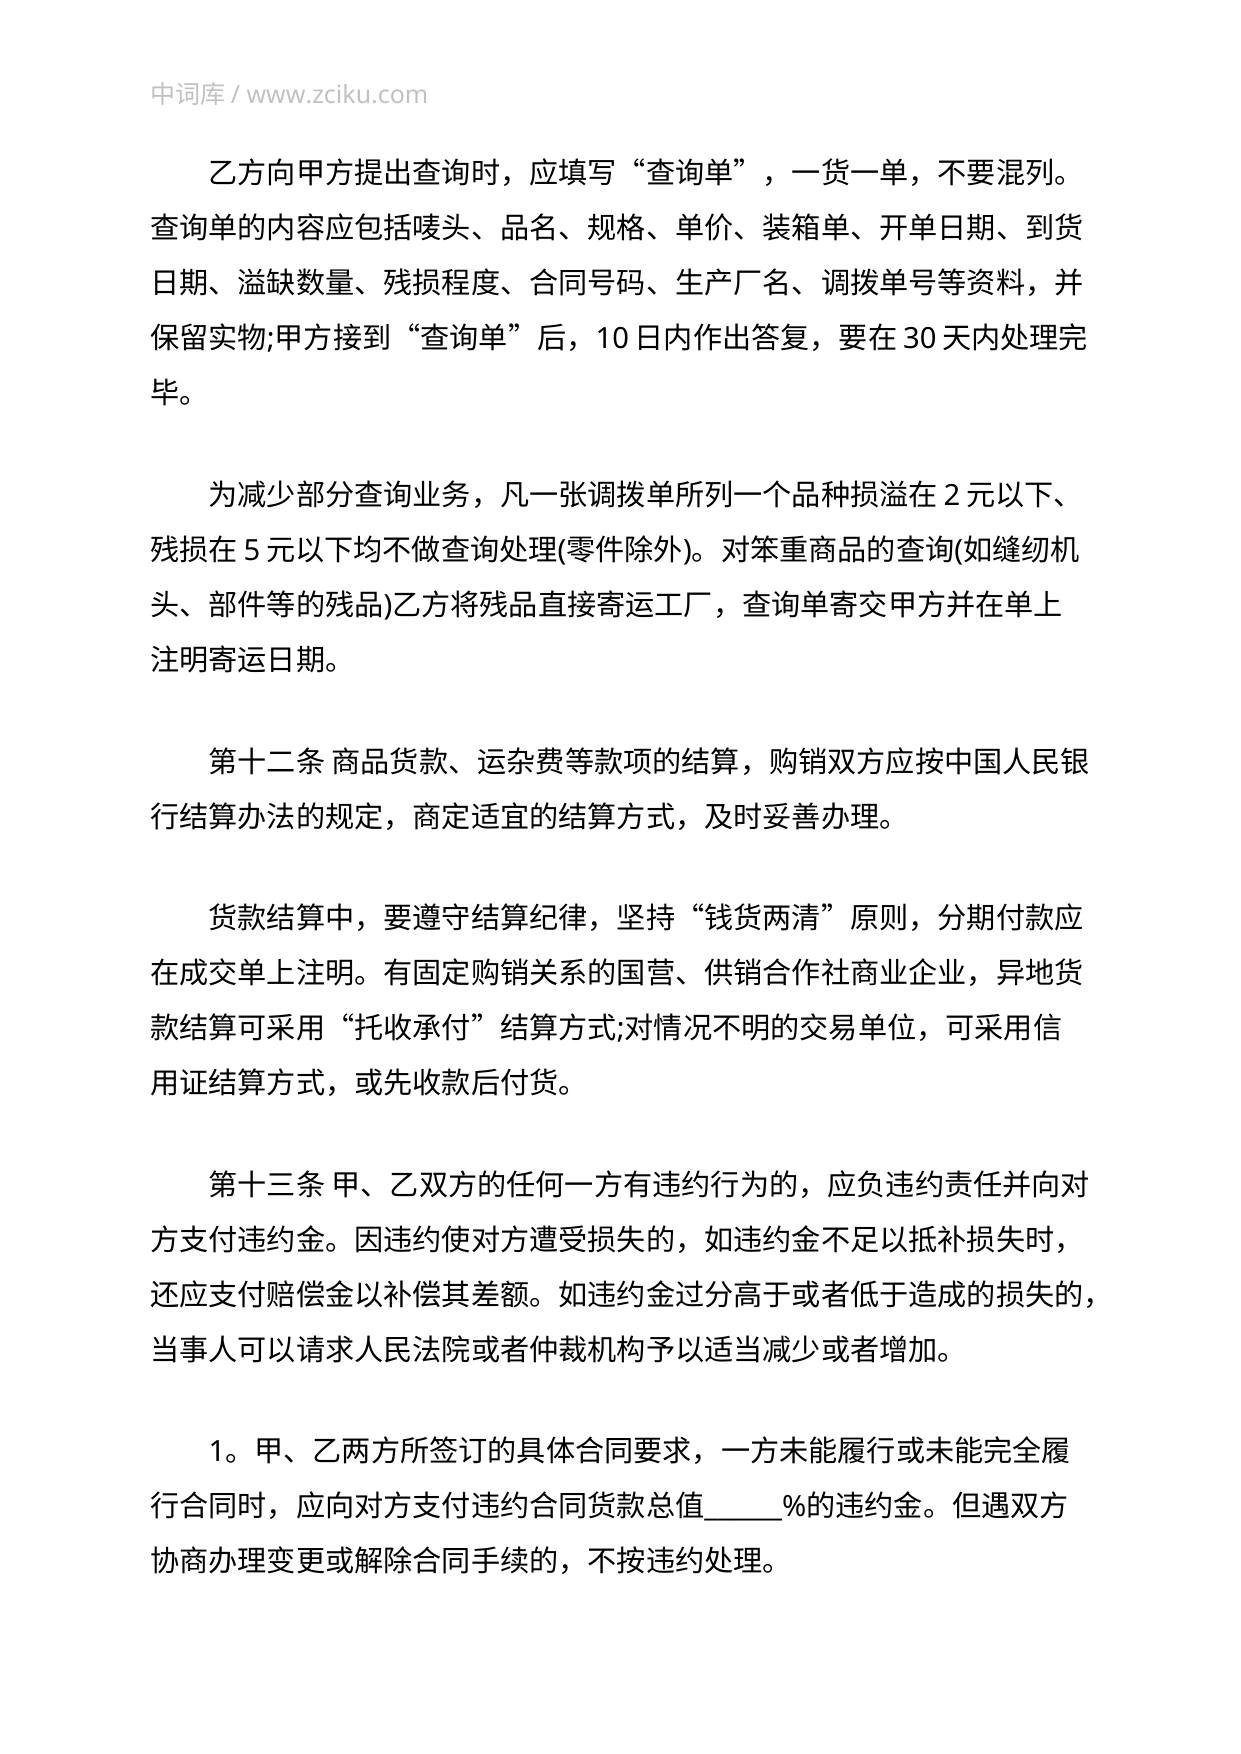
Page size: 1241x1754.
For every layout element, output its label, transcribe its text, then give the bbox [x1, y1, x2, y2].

text 货款结算中，要遵守结算纪律，坚持“钱货两清”原则，分期付款应在成交单上注明。有固定购销关系的国营、供销合作社商业企业，异地货款结算可采用“托收承付”结算方式;对情况不明的交易单位，可采用信用证结算方式，或先收款后付货。 [150, 895, 1090, 1102]
text 1。甲、乙两方所签订的具体合同要求，一方未能履行或未能完全履行合同时，应向对方支付违约合同货款总值______%的违约金。但遇双方协商办理变更或解除合同手续的，不按违约处理。 [150, 1428, 1090, 1580]
text 第十三条 甲、乙双方的任何一方有违约行为的，应负违约责任并向对方支付违约金。因违约使对方遭受损失的，如违约金不足以抵补损失时，还应支付赔偿金以补偿其差额。如违约金过分高于或者低于造成的损失的，当事人可以请求人民法院或者仲裁机构予以适当减少或者增加。 [150, 1161, 1090, 1368]
text 为减少部分查询业务，凡一张调拨单所列一个品种损溢在2元以下、残损在5元以下均不做查询处理(零件除外)。对笨重商品的查询(如缝纫机头、部件等的残品)乙方将残品直接寄运工厂，查询单寄交甲方并在单上注明寄运日期。 [150, 471, 1090, 679]
text 乙方向甲方提出查询时，应填写“查询单”，一货一单，不要混列。查询单的内容应包括唛头、品名、规格、单价、装箱单、开单日期、到货日期、溢缺数量、残损程度、合同号码、生产厂名、调拨单号等资料，并保留实物;甲方接到“查询单”后，10日内作出答复，要在30天内处理完毕。 [150, 150, 1090, 412]
text 第十二条 商品货款、运杂费等款项的结算，购销双方应按中国人民银行结算办法的规定，商定适宜的结算方式，及时妥善办理。 [150, 738, 1090, 835]
